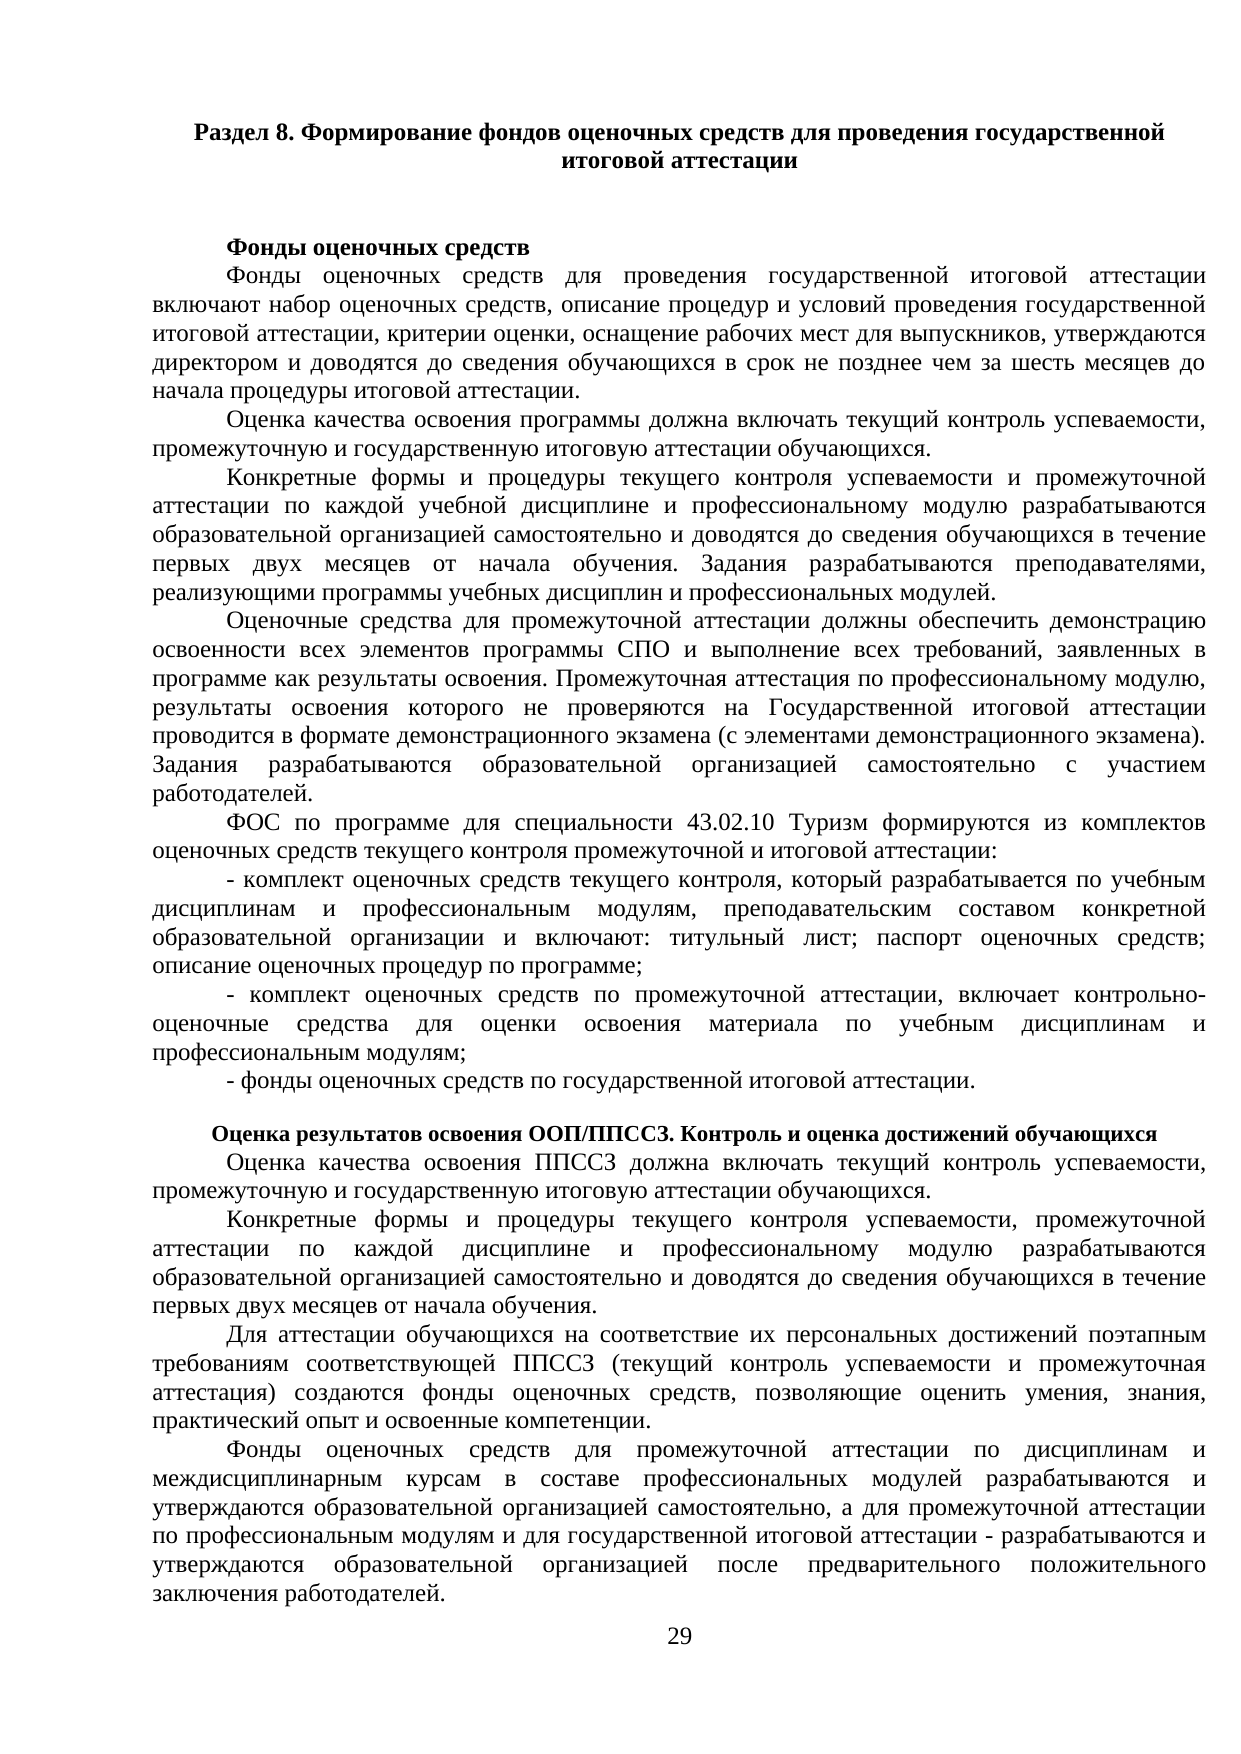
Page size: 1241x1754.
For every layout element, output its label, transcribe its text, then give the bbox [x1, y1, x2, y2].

text - комплект оценочных средств текущего контроля, который разрабатывается по учебным дисциплинам и профессиональным модулям, преподавательским составом конкретной образовательной организации и включают: титульный лист; паспорт оценочных средств; описание оценочных процедур по программе; [152, 864, 1207, 979]
text Фонды оценочных средств для промежуточной аттестации по дисциплинам и междисциплинарным курсам в составе профессиональных модулей разрабатываются и утверждаются образовательной организацией самостоятельно, а для промежуточной аттестации по профессиональным модулям и для государственной итоговой аттестации - разрабатываются и утверждаются образовательной организацией после предварительного положительного заключения работодателей. [152, 1434, 1207, 1607]
text Оценка качества освоения ППССЗ должна включать текущий контроль успеваемости, промежуточную и государственную итоговую аттестации обучающихся. [152, 1147, 1207, 1204]
text Фонды оценочных средств для проведения государственной итоговой аттестации включают набор оценочных средств, описание процедур и условий проведения государственной итоговой аттестации, критерии оценки, оснащение рабочих мест для выпускников, утверждаются директором и доводятся до сведения обучающихся в срок не позднее чем за шесть месяцев до начала процедуры итоговой аттестации. [152, 260, 1207, 404]
text Конкретные формы и процедуры текущего контроля успеваемости и промежуточной аттестации по каждой учебной дисциплине и профессиональному модулю разрабатываются образовательной организацией самостоятельно и доводятся до сведения обучающихся в течение первых двух месяцев от начала обучения. Задания разрабатываются преподавателями, реализующими программы учебных дисциплин и профессиональных модулей. [152, 462, 1207, 605]
text ФОС по программе для специальности 43.02.10 Туризм формируются из комплектов оценочных средств текущего контроля промежуточной и итоговой аттестации: [152, 807, 1207, 864]
text - фонды оценочных средств по государственной итоговой аттестации. [152, 1065, 1207, 1094]
text Оценочные средства для промежуточной аттестации должны обеспечить демонстрацию освоенности всех элементов программы СПО и выполнение всех требований, заявленных в программе как результаты освоения. Промежуточная аттестация по профессиональному модулю, результаты освоения которого не проверяются на Государственной итоговой аттестации проводится в формате демонстрационного экзамена (с элементами демонстрационного экзамена). Задания разрабатываются образовательной организацией самостоятельно с участием работодателей. [152, 605, 1207, 807]
text Для аттестации обучающихся на соответствие их персональных достижений поэтапным требованиям соответствующей ППССЗ (текущий контроль успеваемости и промежуточная аттестация) создаются фонды оценочных средств, позволяющие оценить умения, знания, практический опыт и освоенные компетенции. [152, 1319, 1207, 1434]
text Раздел 8. Формирование фондов оценочных средств для проведения государственной итоговой аттестации [152, 117, 1207, 174]
text Фонды оценочных средств [152, 232, 1207, 260]
text Оценка результатов освоения ООП/ППССЗ. Контроль и оценка достижений обучающихся [152, 1121, 1207, 1147]
text Оценка качества освоения программы должна включать текущий контроль успеваемости, промежуточную и государственную итоговую аттестации обучающихся. [152, 404, 1207, 462]
text Конкретные формы и процедуры текущего контроля успеваемости, промежуточной аттестации по каждой дисциплине и профессиональному модулю разрабатываются образовательной организацией самостоятельно и доводятся до сведения обучающихся в течение первых двух месяцев от начала обучения. [152, 1204, 1207, 1319]
text - комплект оценочных средств по промежуточной аттестации, включает контрольно-оценочные средства для оценки освоения материала по учебным дисциплинам и профессиональным модулям; [152, 979, 1207, 1065]
